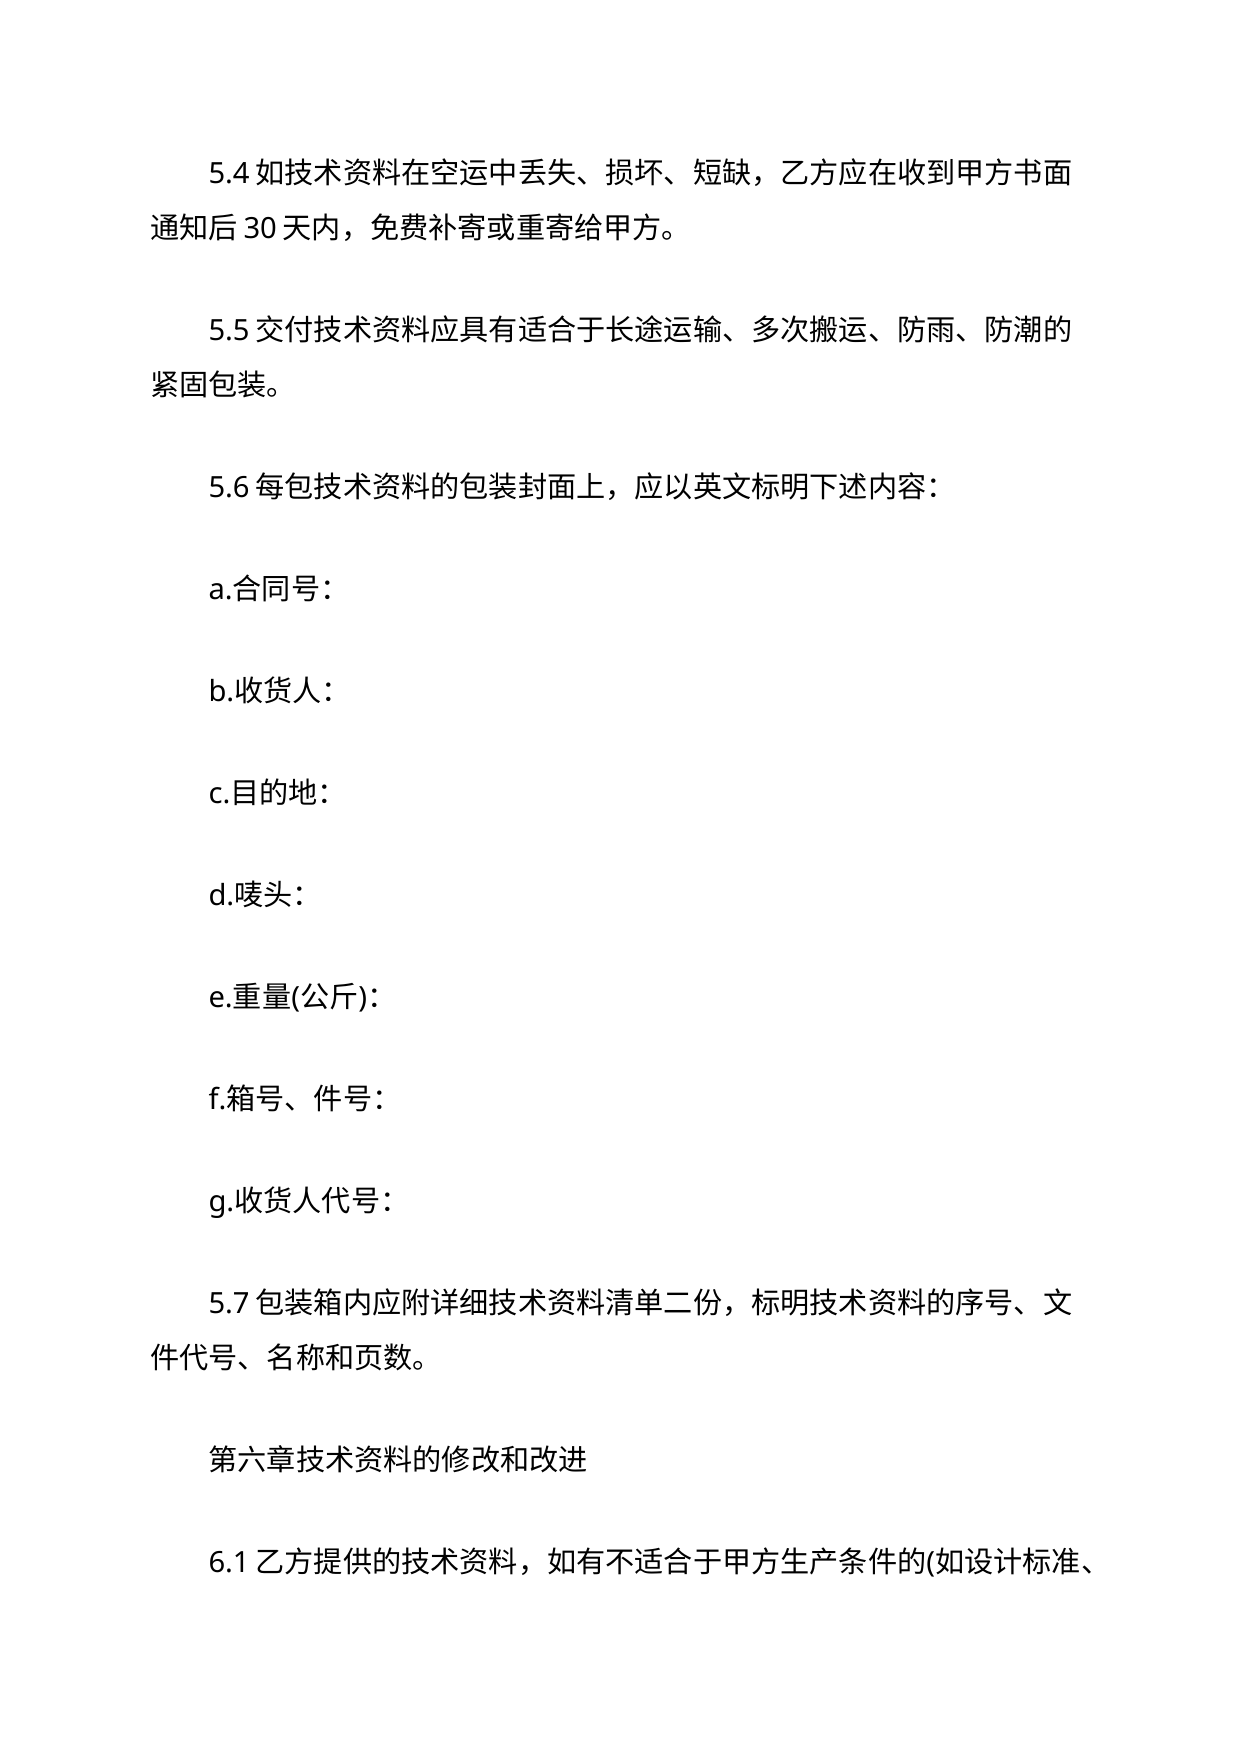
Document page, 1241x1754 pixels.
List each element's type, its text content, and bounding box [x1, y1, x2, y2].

text d.唛头： [150, 872, 1090, 914]
text f.箱号、件号： [150, 1076, 1090, 1118]
text 5.4如技术资料在空运中丢失、损坏、短缺，乙方应在收到甲方书面通知后30天内，免费补寄或重寄给甲方。 [150, 150, 1090, 247]
text g.收货人代号： [150, 1178, 1090, 1220]
text e.重量(公斤)： [150, 974, 1090, 1016]
text c.目的地： [150, 770, 1090, 812]
text 第六章技术资料的修改和改进 [150, 1436, 1090, 1479]
text b.收货人： [150, 668, 1090, 710]
text 5.7包装箱内应附详细技术资料清单二份，标明技术资料的序号、文件代号、名称和页数。 [150, 1279, 1090, 1377]
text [150, 1538, 1090, 1581]
text 5.6每包技术资料的包装封面上，应以英文标明下述内容： [150, 464, 1090, 506]
text 5.5交付技术资料应具有适合于长途运输、多次搬运、防雨、防潮的紧固包装。 [150, 307, 1090, 404]
text a.合同号： [150, 566, 1090, 608]
